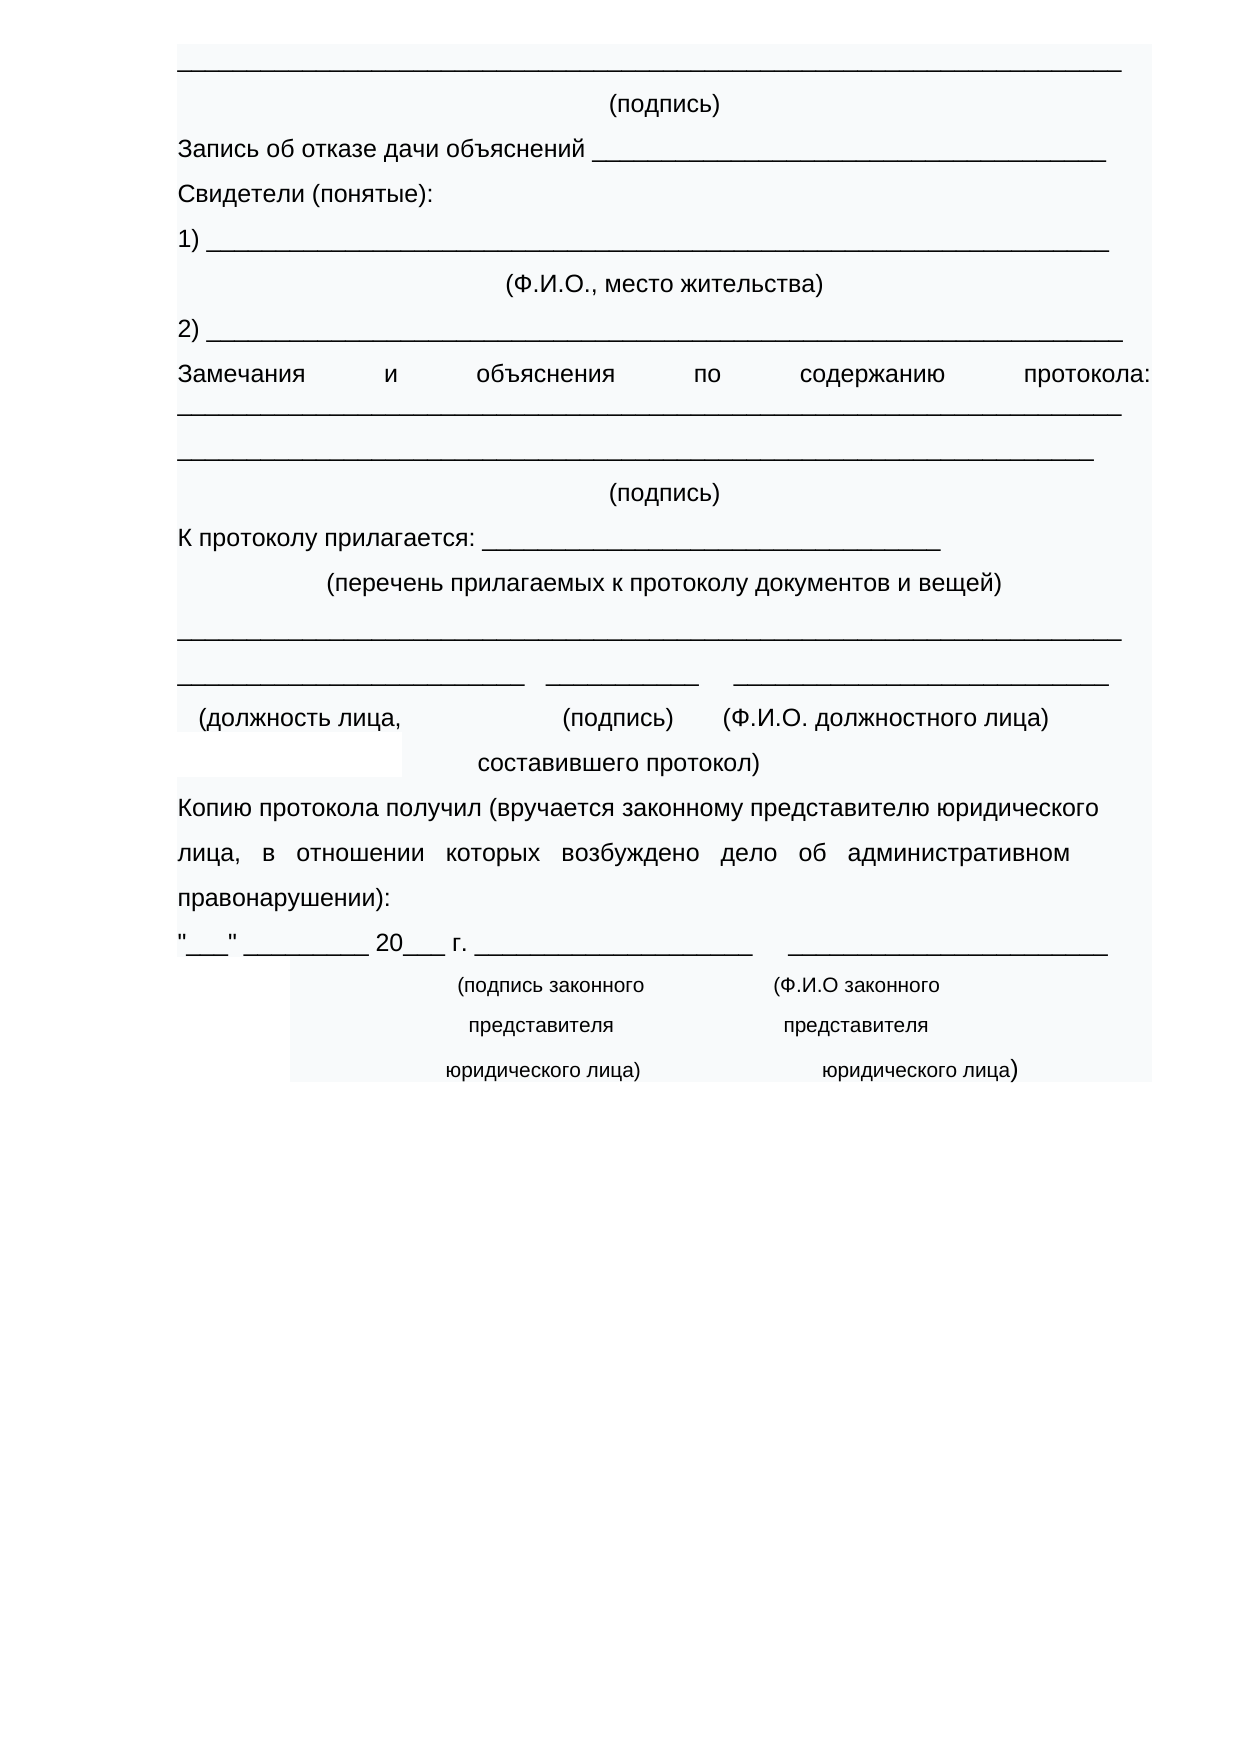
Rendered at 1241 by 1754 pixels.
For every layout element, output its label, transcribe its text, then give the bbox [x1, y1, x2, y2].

text "___" _________ 20___ г. ____________________ _______________________ [177, 928, 1152, 957]
text лица, в отношении которых возбуждено дело об административном [177, 838, 1152, 867]
text К протоколу прилагается: _________________________________ [177, 523, 1152, 552]
text 1) _________________________________________________________________ [177, 224, 1152, 253]
text ____________________________________________________________________ [177, 44, 1152, 73]
text (подпись) [177, 89, 1152, 118]
text (перечень прилагаемых к протоколу документов и вещей) [177, 568, 1152, 597]
text представителя представителя [290, 1013, 1152, 1037]
text Копию протокола получил (вручается законному представителю юридического [177, 793, 1152, 822]
text __________________________________________________________________ [177, 433, 1152, 462]
text правонарушении): [177, 883, 1152, 912]
text (подпись законного (Ф.И.О законного [290, 973, 1152, 997]
text Замечания и объяснения по содержанию протокола: ____________________________________________________________________ [177, 359, 1152, 417]
text юридического лица) юридического лица) [290, 1053, 1152, 1082]
text ____________________________________________________________________ [177, 613, 1152, 642]
text (Ф.И.О., место жительства) [177, 269, 1152, 298]
text Запись об отказе дачи объяснений _____________________________________ [177, 134, 1152, 163]
text _________________________ ___________ ___________________________ [177, 658, 1152, 687]
text Свидетели (понятые): [177, 179, 1152, 208]
text (подпись) [177, 478, 1152, 507]
text (должность лица, (подпись) (Ф.И.О. должностного лица) [177, 703, 1152, 732]
text 2) __________________________________________________________________ [177, 314, 1152, 343]
text составившего протокол) [402, 748, 1152, 777]
